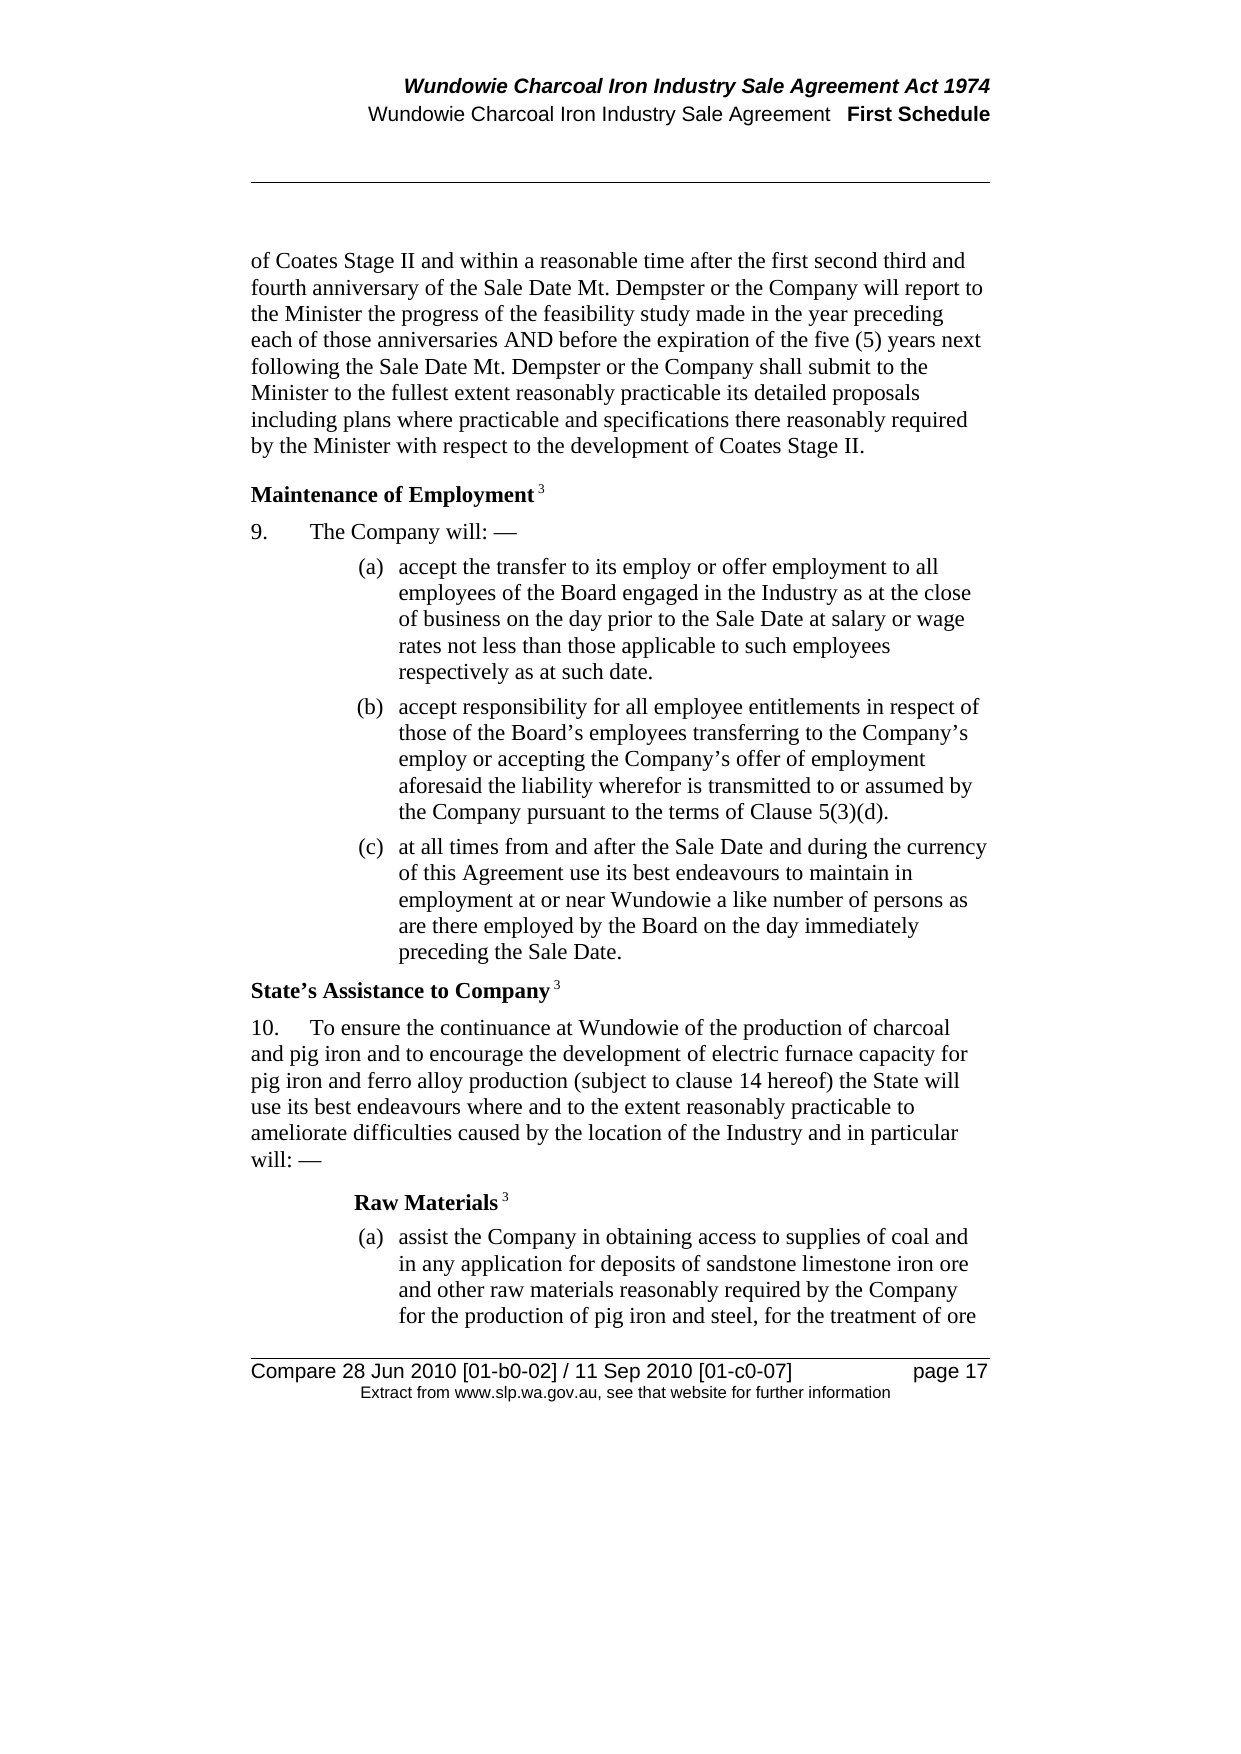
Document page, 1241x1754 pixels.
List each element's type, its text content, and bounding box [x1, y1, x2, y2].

text (c) at all times from and after the Sale Date and during the currency of this Agreement use its best endeavours to maintain in employment at or near Wundowie a like number of persons as are there employed by the Board on the day immediately preceding the Sale Date. [251, 833, 990, 965]
text 10. To ensure the continuance at Wundowie of the production of charcoal and pig iron and to encourage the development of electric furnace capacity for pig iron and ferro alloy production (subject to clause 14 hereof) the State will use its best endeavours where and to the extent reasonably practicable to ameliorate difficulties caused by the location of the Industry and in particular will: — [251, 1014, 990, 1172]
text Maintenance of Employment 3 [251, 481, 990, 508]
text (a) accept the transfer to its employ or offer employment to all employees of the Board engaged in the Industry as at the close of business on the day prior to the Sale Date at salary or wage rates not less than those applicable to such employees respectively as at such date. [251, 553, 990, 684]
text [251, 247, 990, 458]
text (b) accept responsibility for all employee entitlements in respect of those of the Board’s employees transferring to the Company’s employ or accepting the Company’s offer of employment aforesaid the liability wherefor is transmitted to or assumed by the Company pursuant to the terms of Clause 5(3)(d). [251, 693, 990, 824]
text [251, 1223, 990, 1329]
text 9. The Company will: — [251, 518, 990, 544]
text Raw Materials 3 [354, 1189, 990, 1215]
text State’s Assistance to Company 3 [251, 977, 990, 1003]
